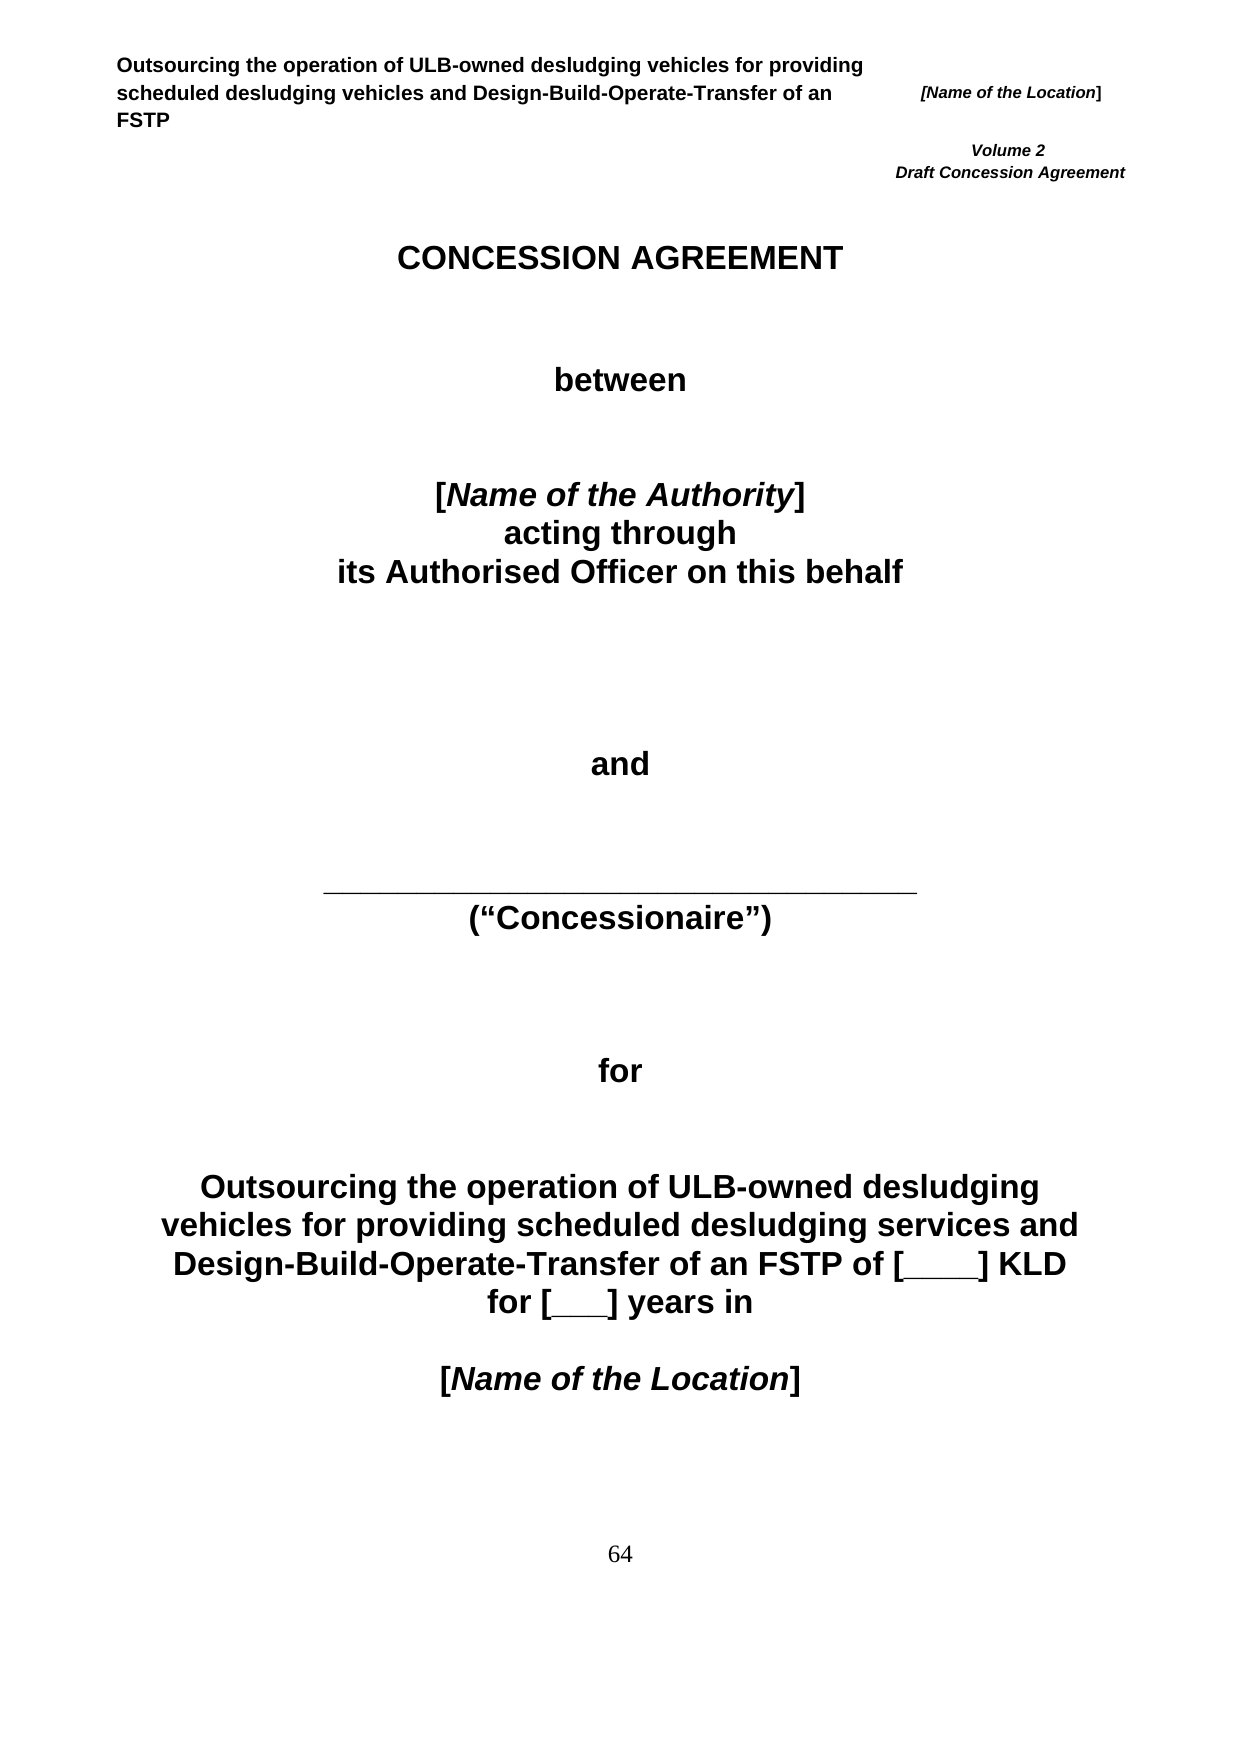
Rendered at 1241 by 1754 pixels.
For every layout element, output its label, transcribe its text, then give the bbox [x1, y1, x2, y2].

text its Authorised Officer on this behalf [148, 552, 1092, 590]
text (“Concessionaire”) [148, 898, 1092, 936]
text Design-Build-Operate-Transfer of an FSTP of [____] KLD for [___] years in [148, 1244, 1092, 1321]
text for [148, 1051, 1092, 1090]
text ________________________________ [148, 859, 1092, 898]
text Outsourcing the operation of ULB-owned desludging vehicles for providing scheduled desludging services and [148, 1167, 1092, 1244]
text between [148, 359, 1092, 398]
text and [148, 744, 1092, 782]
text [Name of the Authority] [148, 475, 1092, 513]
text [Name of the Location] [148, 1359, 1092, 1397]
subtitle CONCESSION AGREEMENT [148, 238, 1092, 276]
text acting through [148, 513, 1092, 552]
